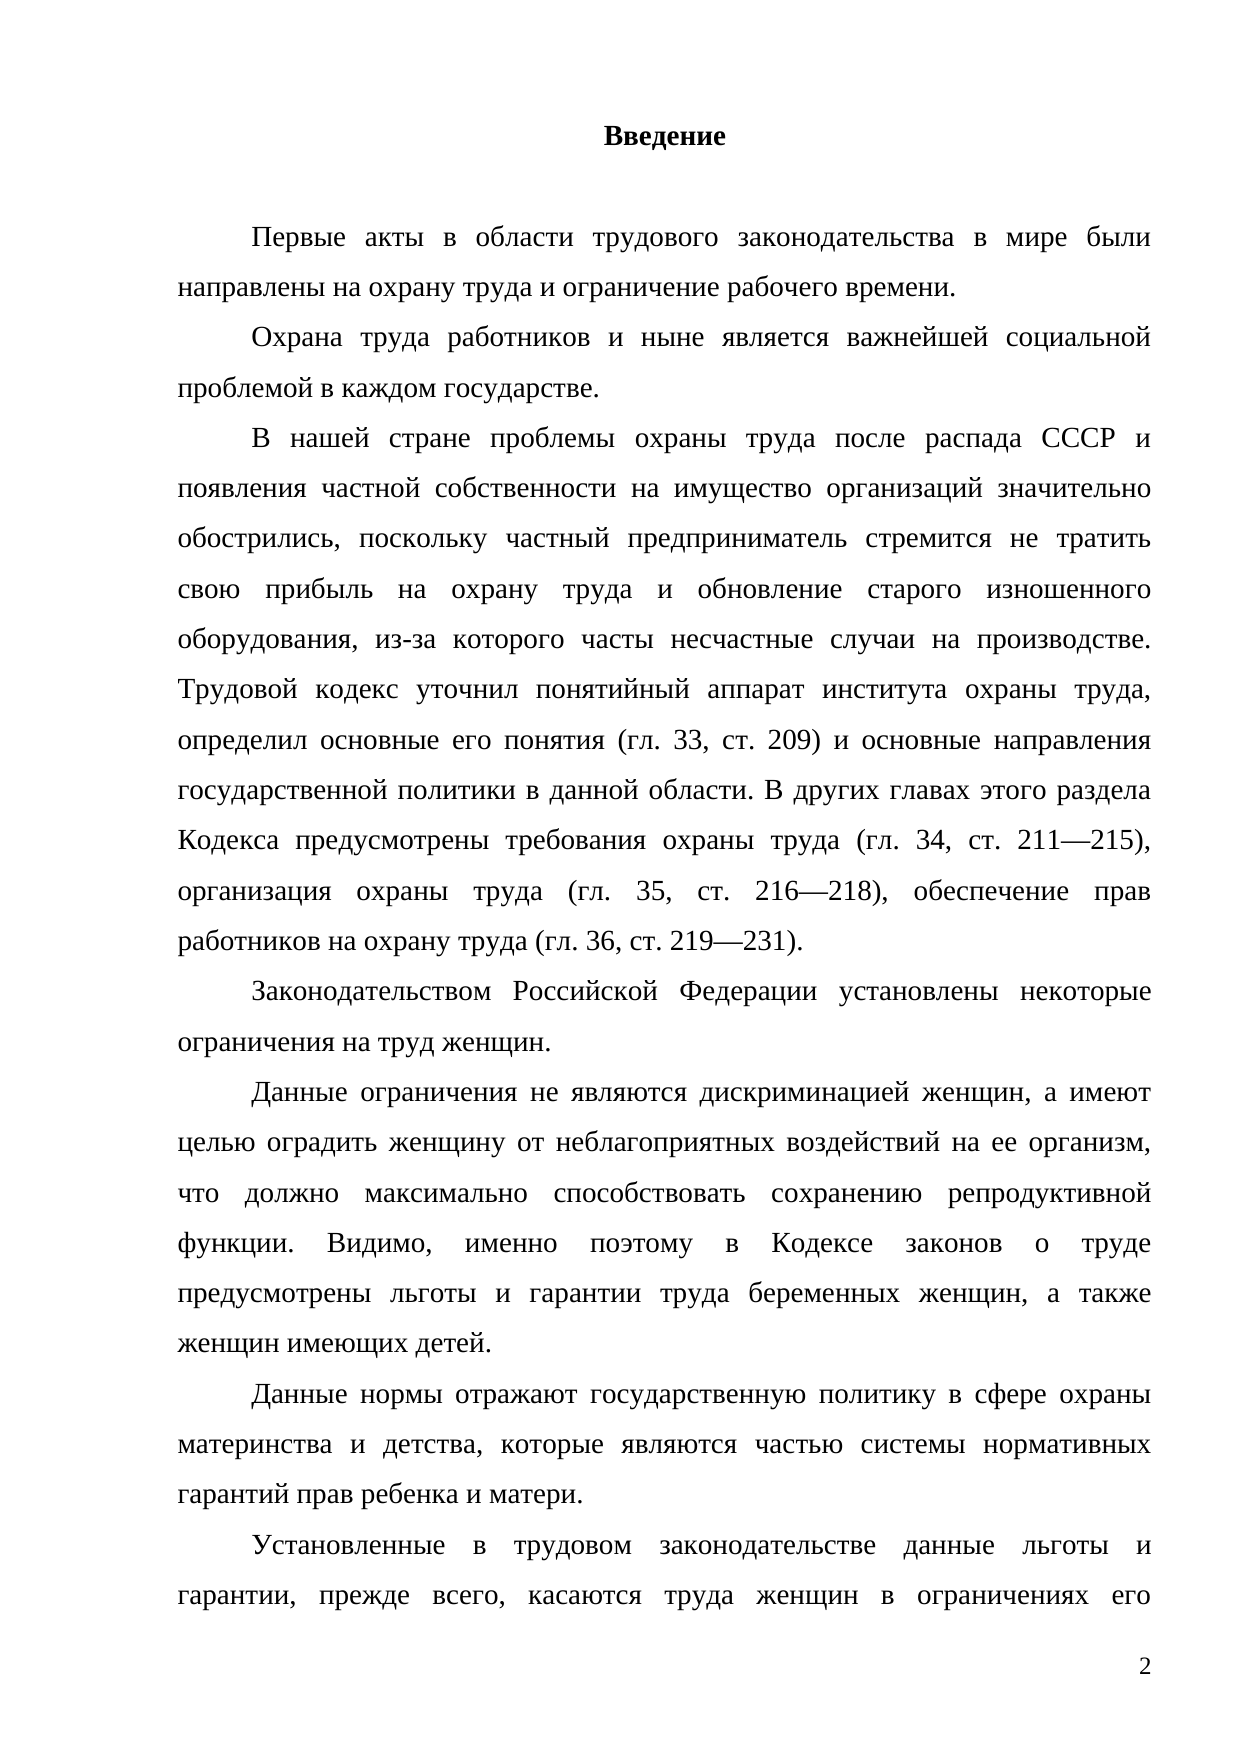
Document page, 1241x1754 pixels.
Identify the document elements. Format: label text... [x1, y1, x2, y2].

text Данные нормы отражают государственную политику в сфере охраны материнства и детства, которые являются частью системы нормативных гарантий прав ребенка и матери. [177, 1376, 1152, 1510]
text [177, 1527, 1152, 1611]
text Введение [177, 118, 1152, 152]
text Данные ограничения не являются дискриминацией женщин, а имеют целью оградить женщину от неблагоприятных воздействий на ее организм, что должно максимально способствовать сохранению репродуктивной функции. Видимо, именно поэтому в Кодексе законов о труде предусмотрены льготы и гарантии труда беременных женщин, а также женщин имеющих детей. [177, 1074, 1152, 1359]
text Законодательством Российской Федерации установлены некоторые ограничения на труд женщин. [177, 973, 1152, 1057]
text В нашей стране проблемы охраны труда после распада СССР и появления частной собственности на имущество организаций значительно обострились, поскольку частный предприниматель стремится не тратить свою прибыль на охрану труда и обновление старого изношенного оборудования, из-за которого часты несчастные случаи на производстве. Трудовой кодекс уточнил понятийный аппарат института охраны труда, определил основные его понятия (гл. 33, ст. 209) и основные направления государственной политики в данной области. В других главах этого раздела Кодекса предусмотрены требования охраны труда (гл. 34, ст. 211—215), организация охраны труда (гл. 35, ст. 216—218), обеспечение прав работников на охрану труда (гл. 36, ст. 219—231). [177, 420, 1152, 957]
text Первые акты в области трудового законодательства в мире были направлены на охрану труда и ограничение рабочего времени. [177, 219, 1152, 303]
text Охрана труда работников и ныне является важнейшей социальной проблемой в каждом государстве. [177, 319, 1152, 403]
